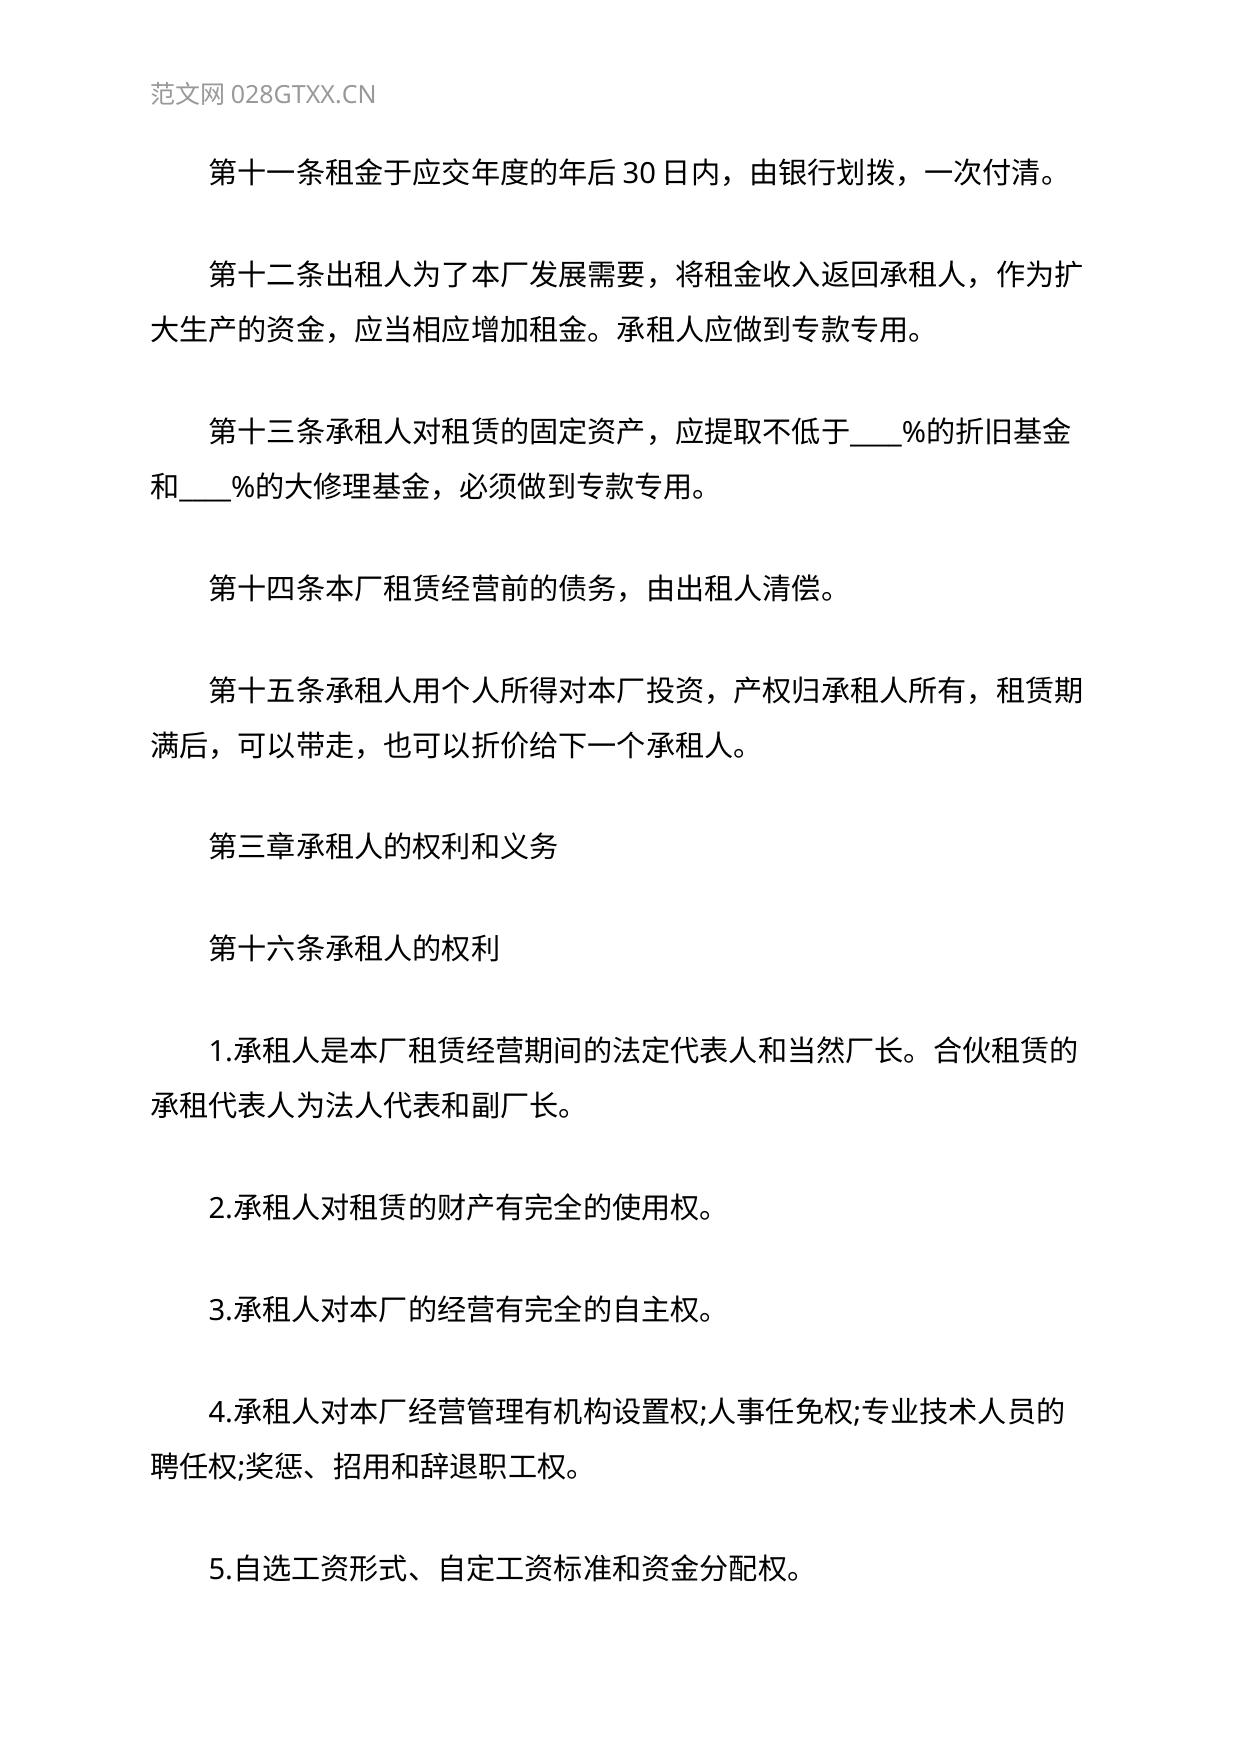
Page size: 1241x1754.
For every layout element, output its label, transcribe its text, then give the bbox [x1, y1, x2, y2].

text 第三章承租人的权利和义务 [150, 824, 1090, 866]
text 第十六条承租人的权利 [150, 926, 1090, 968]
text 第十四条本厂租赁经营前的债务，由出租人清偿。 [150, 566, 1090, 608]
text 2.承租人对租赁的财产有完全的使用权。 [150, 1184, 1090, 1227]
text 第十二条出租人为了本厂发展需要，将租金收入返回承租人，作为扩大生产的资金，应当相应增加租金。承租人应做到专款专用。 [150, 252, 1090, 349]
text 4.承租人对本厂经营管理有机构设置权;人事任免权;专业技术人员的聘任权;奖惩、招用和辞退职工权。 [150, 1388, 1090, 1486]
text 第十五条承租人用个人所得对本厂投资，产权归承租人所有，租赁期满后，可以带走，也可以折价给下一个承租人。 [150, 667, 1090, 764]
text 3.承租人对本厂的经营有完全的自主权。 [150, 1286, 1090, 1329]
text 1.承租人是本厂租赁经营期间的法定代表人和当然厂长。合伙租赁的承租代表人为法人代表和副厂长。 [150, 1028, 1090, 1125]
text 第十一条租金于应交年度的年后30日内，由银行划拨，一次付清。 [150, 150, 1090, 192]
text 第十三条承租人对租赁的固定资产，应提取不低于____%的折旧基金和____%的大修理基金，必须做到专款专用。 [150, 409, 1090, 506]
text 5.自选工资形式、自定工资标准和资金分配权。 [150, 1545, 1090, 1588]
